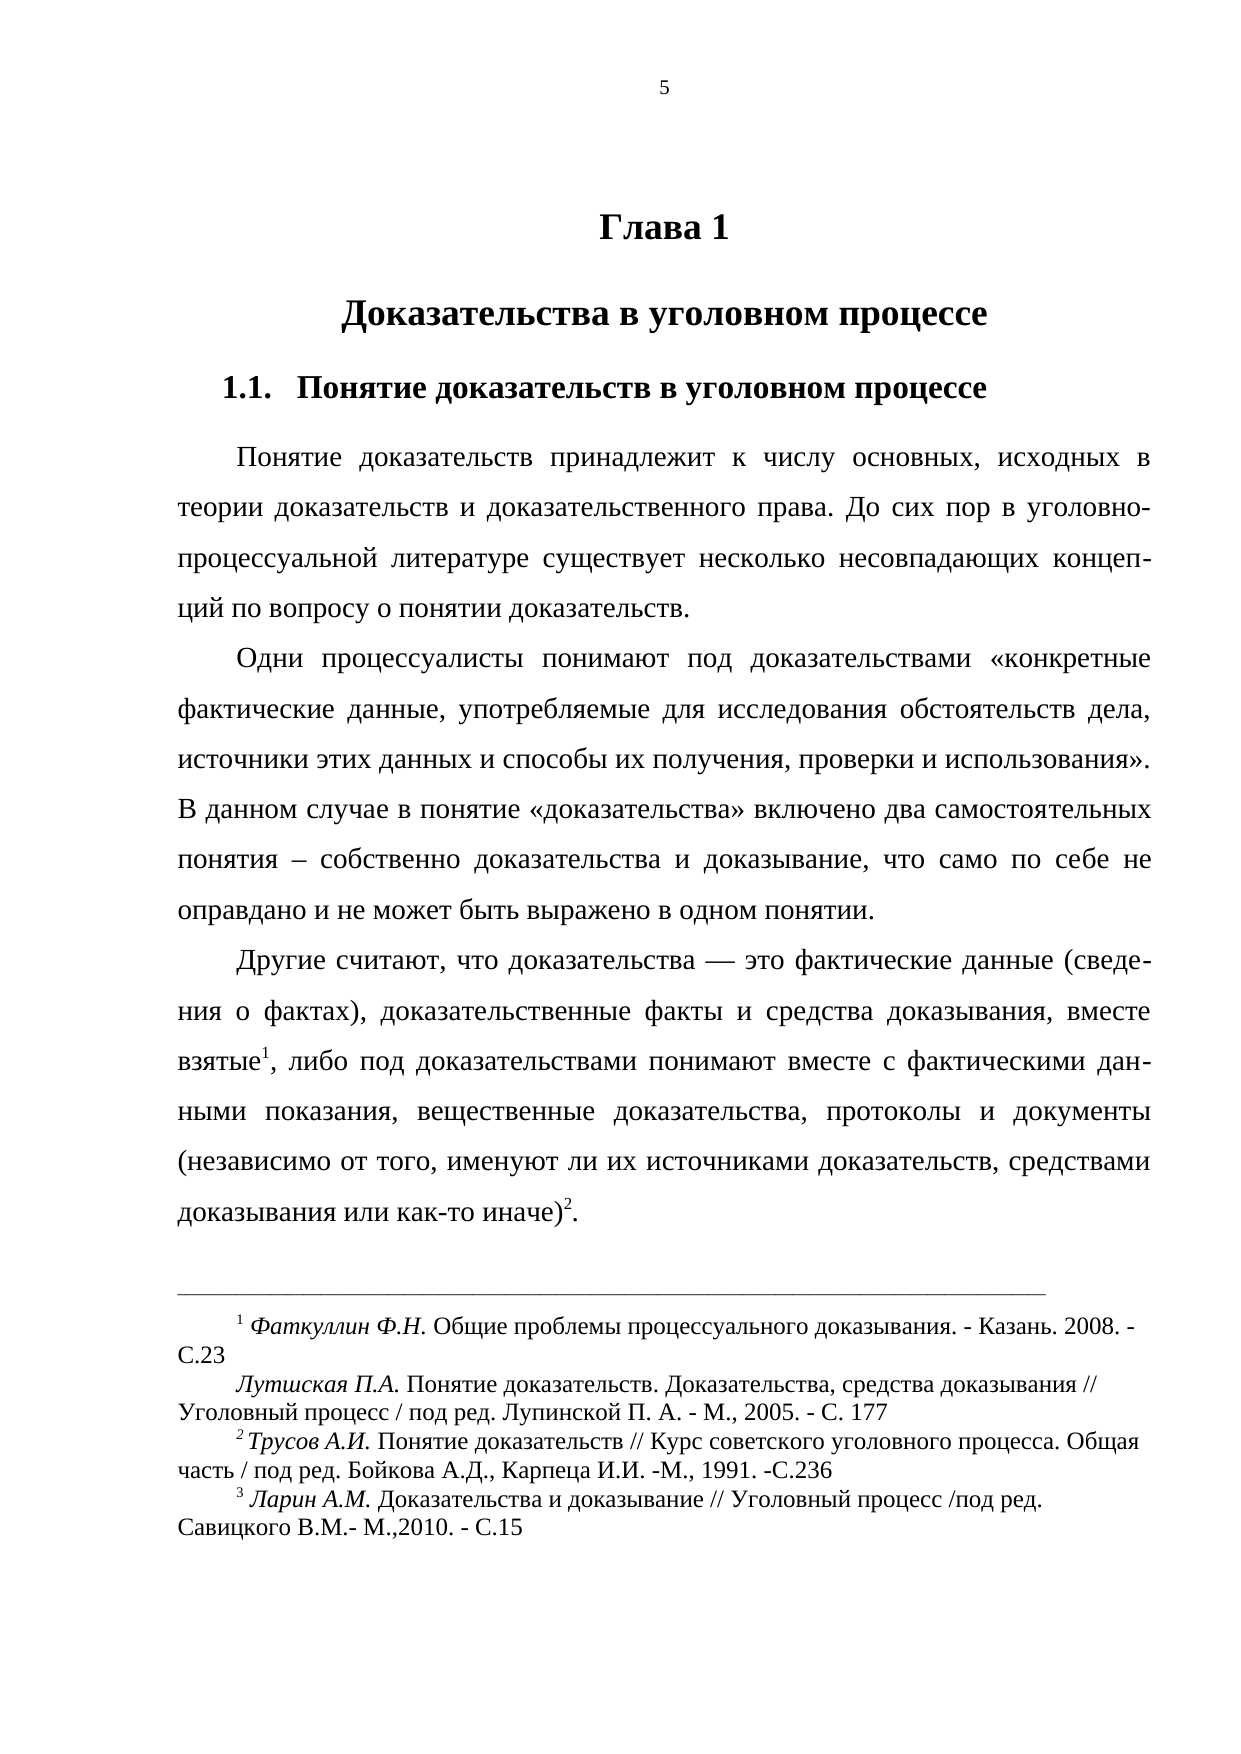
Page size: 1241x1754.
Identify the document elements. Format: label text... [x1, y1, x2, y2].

text Одни процессуалисты понимают под доказательствами «конкретные фактические данные, употребляемые для исследования обстоятельств дела, источники этих данных и способы их получения, проверки и использования». В данном случае в понятие «доказательства» включено два самостоятельных понятия – собственно доказательства и доказывание, что само по себе не оправдано и не может быть выражено в одном понятии. [177, 640, 1152, 926]
text _______________________________________________________________________________________________________ [177, 1278, 1152, 1311]
text 2 Трусов А.И. Понятие доказательств // Курс советского уголовного процесса. Общая часть / под ред. Бойкова А.Д., Карпеца И.И. -М., 1991. -С.236 [177, 1426, 1152, 1484]
text Лутшская П.А. Понятие доказательств. Доказательства, средства доказывания // Уголовный процесс / под ред. Лупинской П. А. - М., 2005. - С. 177 [177, 1369, 1152, 1426]
text Другие считают, что доказательства — это фактические данные (сведения о фактах), доказательственные факты и средства доказывания, вместе взятые1, либо под доказательствами понимают вместе с фактическими данными показания, вещественные доказательства, протоколы и документы (независимо от того, именуют ли их источниками доказательств, средствами доказывания или как-то иначе)2. [177, 942, 1152, 1227]
text Глава 1 [177, 204, 1152, 247]
text Понятие доказательств принадлежит к числу основных, исходных в теории доказательств и доказательственного права. До сих пор в уголовно-процессуальной литературе существует несколько несовпадающих концепций по вопросу о понятии доказательств. [177, 439, 1152, 624]
text 3 Ларин А.М. Доказательства и доказывание // Уголовный процесс /под ред. Савицкого В.М.- М.,2010. - С.15 [177, 1484, 1152, 1541]
text 1 Фаткуллин Ф.Н. Общие проблемы процессуального доказывания. - Казань. 2008. - С.23 [177, 1311, 1152, 1369]
list Понятие доказательств в уголовном процессе [222, 367, 1152, 406]
text Доказательства в уголовном процессе [177, 291, 1152, 334]
